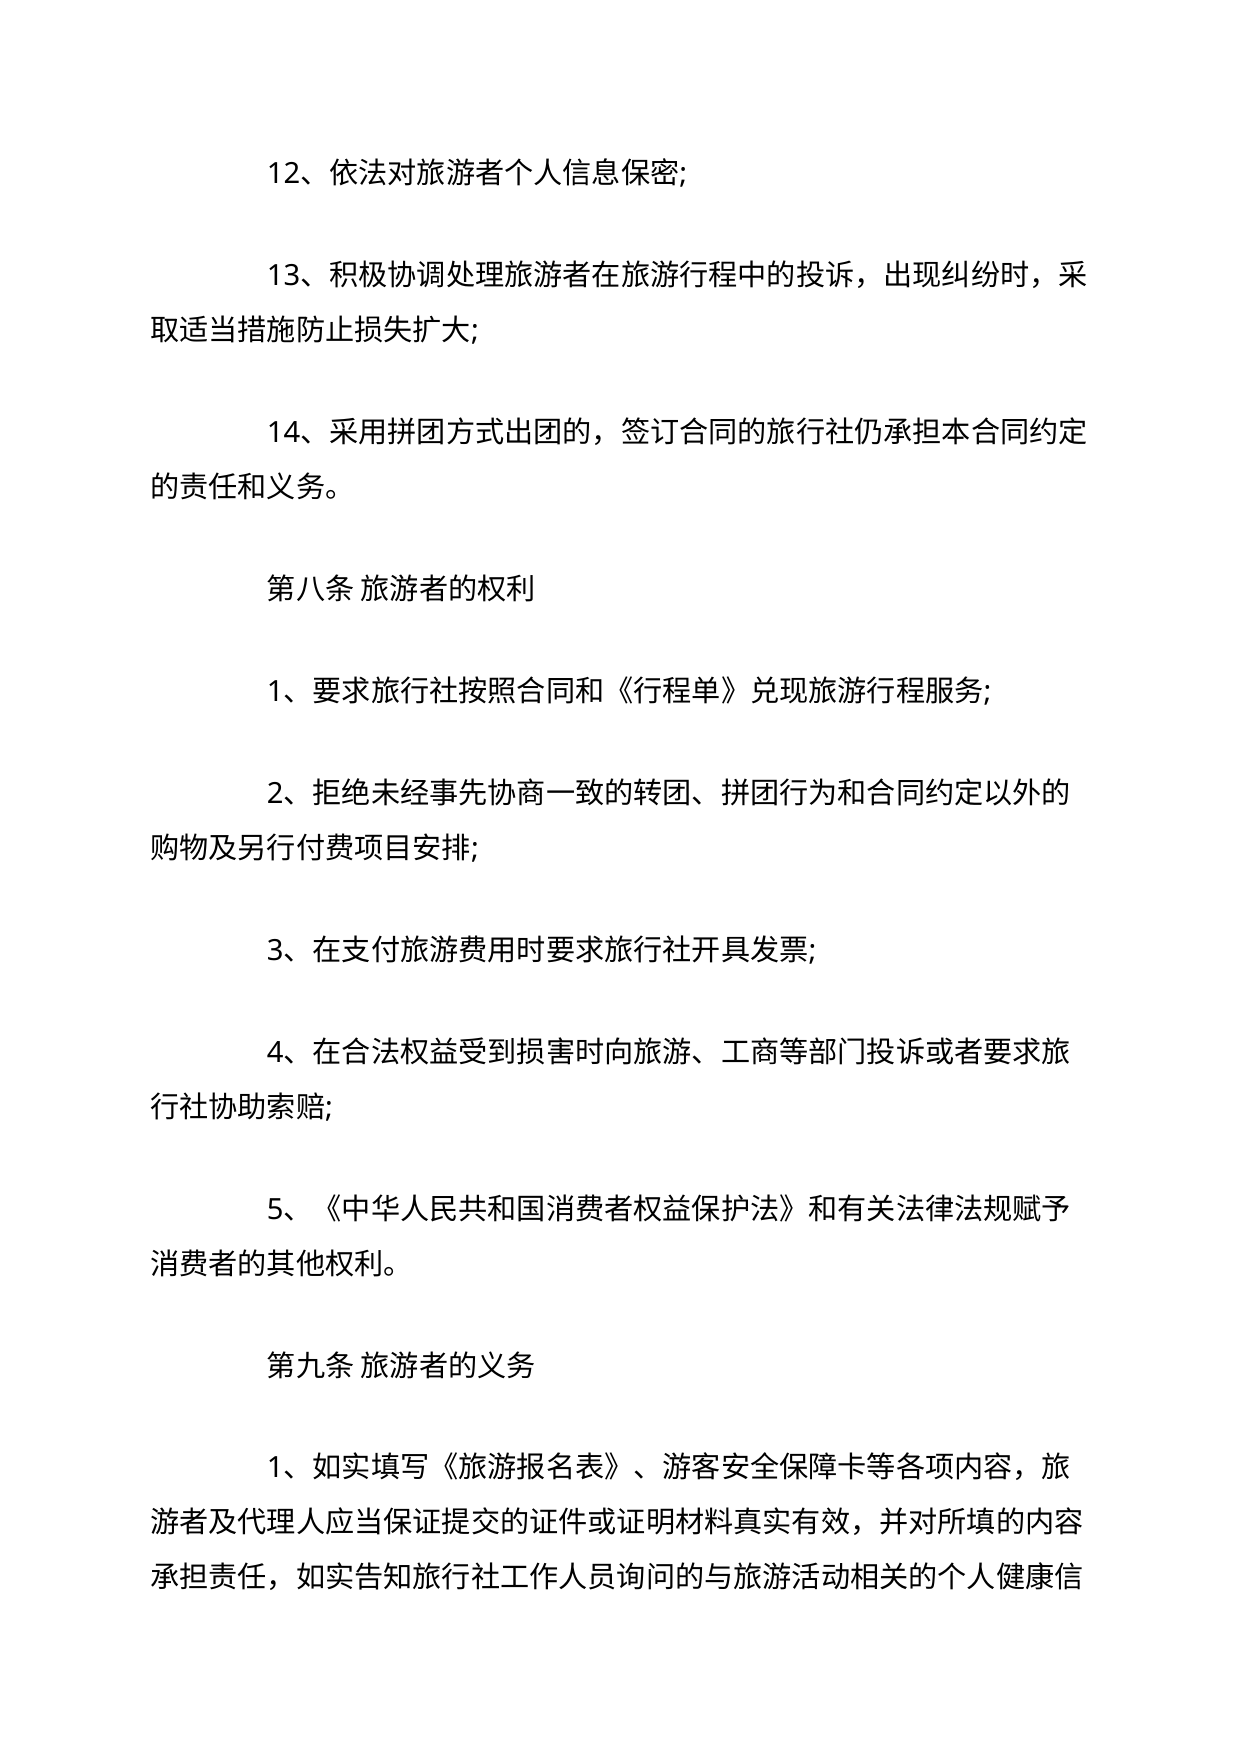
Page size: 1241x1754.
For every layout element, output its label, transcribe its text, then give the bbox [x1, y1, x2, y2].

text 13、积极协调处理旅游者在旅游行程中的投诉，出现纠纷时，采取适当措施防止损失扩大; [150, 252, 1090, 349]
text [150, 1444, 1090, 1596]
text 第九条 旅游者的义务 [150, 1342, 1090, 1384]
text 4、在合法权益受到损害时向旅游、工商等部门投诉或者要求旅行社协助索赔; [150, 1028, 1090, 1126]
text 12、依法对旅游者个人信息保密; [150, 150, 1090, 192]
text 3、在支付旅游费用时要求旅行社开具发票; [150, 926, 1090, 969]
text 5、《中华人民共和国消费者权益保护法》和有关法律法规赋予消费者的其他权利。 [150, 1185, 1090, 1283]
text 1、要求旅行社按照合同和《行程单》兑现旅游行程服务; [150, 667, 1090, 710]
text 第八条 旅游者的权利 [150, 566, 1090, 608]
text 2、拒绝未经事先协商一致的转团、拼团行为和合同约定以外的购物及另行付费项目安排; [150, 769, 1090, 867]
text 14、采用拼团方式出团的，签订合同的旅行社仍承担本合同约定的责任和义务。 [150, 409, 1090, 506]
